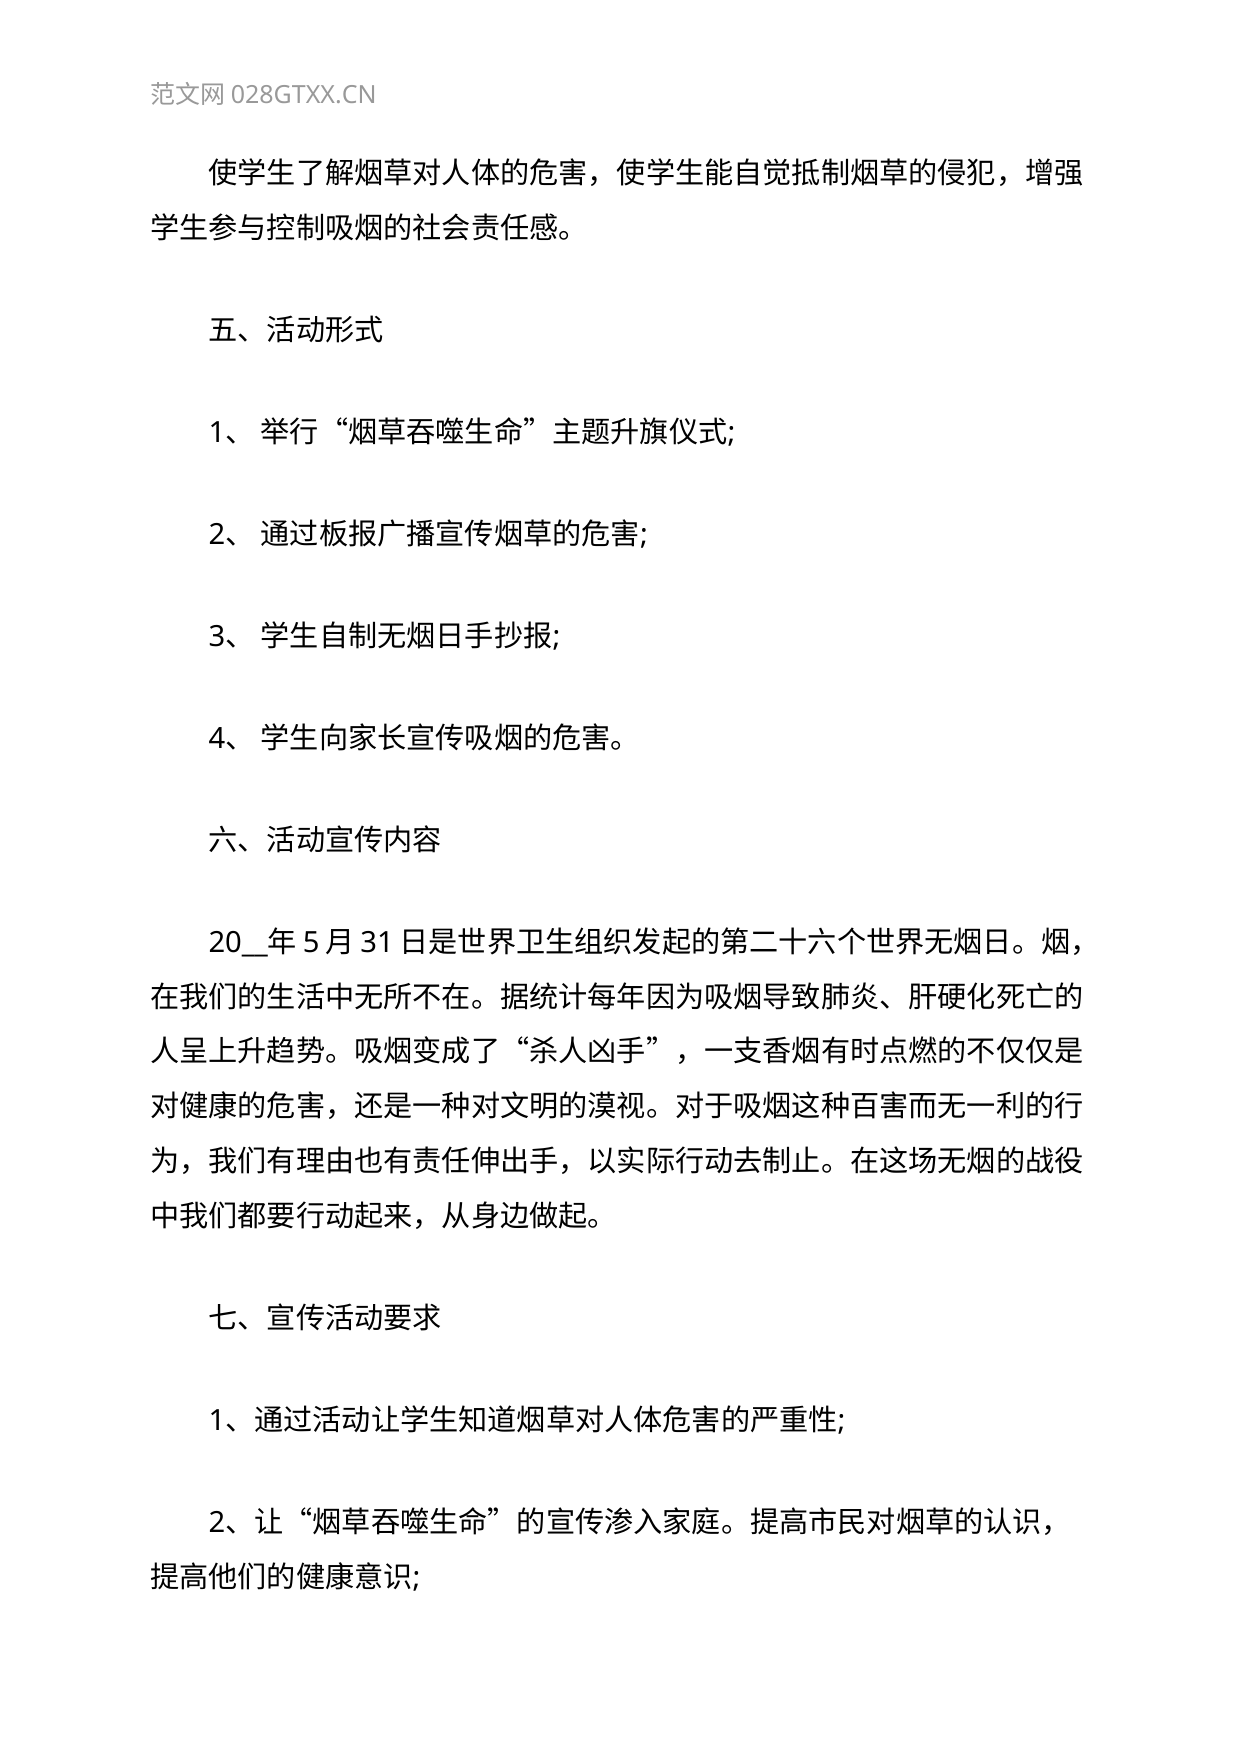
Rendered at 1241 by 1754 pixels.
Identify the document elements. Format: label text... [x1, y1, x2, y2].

text 2、 通过板报广播宣传烟草的危害; [150, 510, 1090, 553]
text 4、 学生向家长宣传吸烟的危害。 [150, 714, 1090, 757]
text 1、通过活动让学生知道烟草对人体危害的严重性; [150, 1396, 1090, 1439]
text 七、宣传活动要求 [150, 1294, 1090, 1337]
text 六、活动宣传内容 [150, 816, 1090, 859]
text 3、 学生自制无烟日手抄报; [150, 612, 1090, 655]
text 五、活动形式 [150, 307, 1090, 349]
text 20__年5月31日是世界卫生组织发起的第二十六个世界无烟日。烟，在我们的生活中无所不在。据统计每年因为吸烟导致肺炎、肝硬化死亡的人呈上升趋势。吸烟变成了“杀人凶手”，一支香烟有时点燃的不仅仅是对健康的危害，还是一种对文明的漠视。对于吸烟这种百害而无一利的行为，我们有理由也有责任伸出手，以实际行动去制止。在这场无烟的战役中我们都要行动起来，从身边做起。 [150, 918, 1090, 1235]
text 1、 举行“烟草吞噬生命”主题升旗仪式; [150, 408, 1090, 451]
text 使学生了解烟草对人体的危害，使学生能自觉抵制烟草的侵犯，增强学生参与控制吸烟的社会责任感。 [150, 150, 1090, 247]
text 2、让“烟草吞噬生命”的宣传渗入家庭。提高市民对烟草的认识，提高他们的健康意识; [150, 1498, 1090, 1596]
